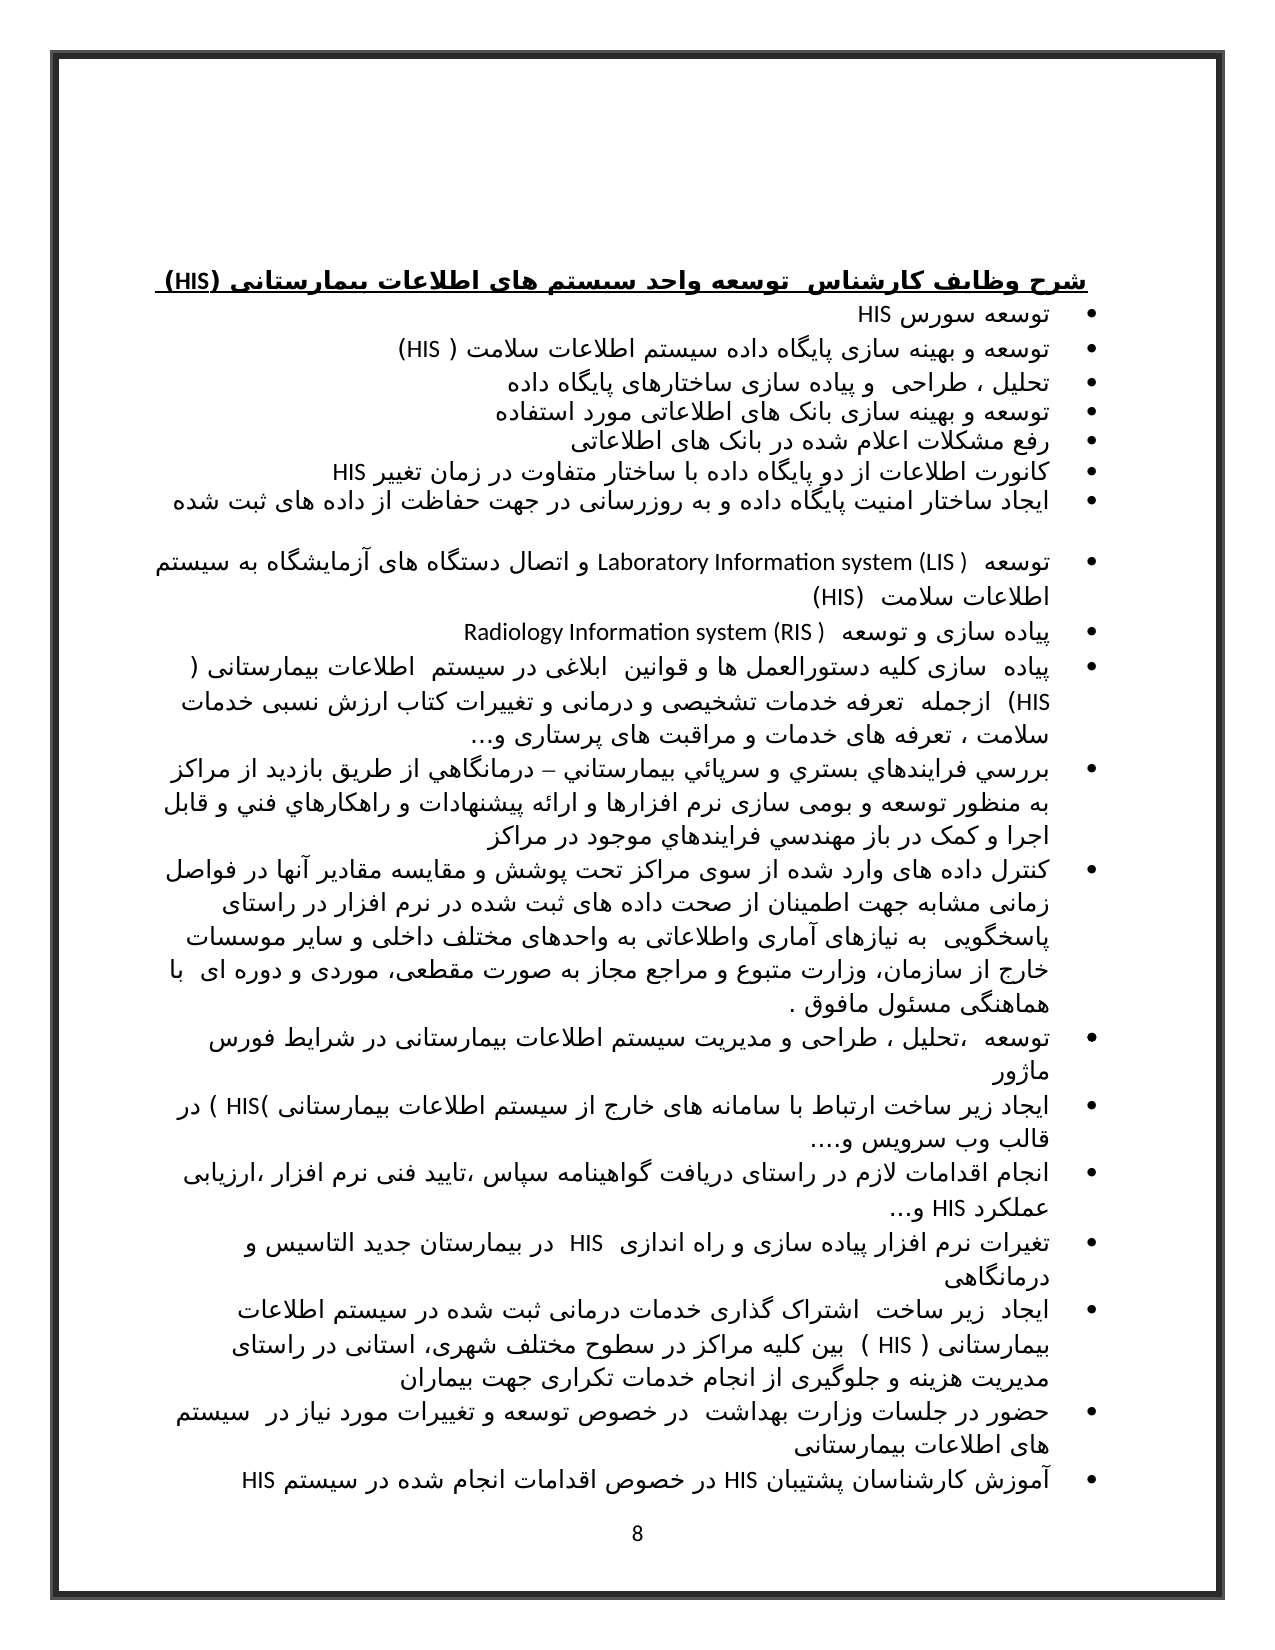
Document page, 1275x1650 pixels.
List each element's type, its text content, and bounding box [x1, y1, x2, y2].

list تحلیل ، طراحی و پیاده سازی ساختارهای پایگاه داده [150, 368, 1087, 397]
list حضور در جلسات وزارت بهداشت در خصوص توسعه و تغییرات مورد نیاز در سیستم های اطلاعات بیمارستانی [150, 1397, 1087, 1460]
list ایجاد ساختار امنیت پایگاه داده و به روزرسانی در جهت حفاظت از داده های ثبت شده [150, 486, 1087, 515]
list پیاده سازی کلیه دستورالعمل ها و قوانین ابلاغی در سیستم اطلاعات بیمارستانی (HIS) ازجمله تعرفه خدمات تشخیصی و درمانی و تغییرات کتاب ارزش نسبی خدمات سلامت ، تعرفه های خدمات و مراقبت های پرستاری و... [150, 651, 1087, 750]
list کانورت اطلاعات از دو پایگاه داده با ساختار متفاوت در زمان تغییر HIS [150, 456, 1087, 486]
list کنترل داده های وارد شده از سوی مراکز تحت پوشش و مقایسه مقادیر آنها در فواصل زمانی مشابه جهت اطمینان از صحت داده های ثبت شده در نرم افزار در راستای پاسخگویی به نیازهای آماری واطلاعاتی به واحدهای مختلف داخلی و سایر موسسات خارج از سازمان، وزارت متبوع و مراجع مجاز به صورت مقطعی، موردی و دوره ای با هماهنگی مسئول مافوق . [150, 855, 1087, 1018]
list رفع مشکلات اعلام شده در بانک های اطلاعاتی [150, 427, 1087, 456]
list توسعه Laboratory Information system (LIS ) و اتصال دستگاه های آزمایشگاه به سیستم اطلاعات سلامت (HIS) [150, 546, 1087, 611]
list توسعه و بهینه سازی بانک های اطلاعاتی مورد استفاده [150, 397, 1087, 427]
list پیاده سازی و توسعه Radiology Information system (RIS ) [150, 616, 1087, 646]
list توسعه سورس HIS [150, 298, 1087, 329]
list انجام اقدامات لازم در راستای دریافت گواهینامه سپاس ،تایید فنی نرم افزار ،ارزیابی عملکرد HIS و... [150, 1158, 1087, 1222]
list تغیرات نرم افزار پیاده سازی و راه اندازی HIS در بیمارستان جدید التاسیس و درمانگاهی [150, 1227, 1087, 1291]
list توسعه و بهینه سازی پایگاه داده سیستم اطلاعات سلامت ( HIS) [150, 333, 1087, 364]
list بررسي فرايندهاي بستري و سرپائي بيمارستاني – درمانگاهي از طریق بازدید از مراکز به منظور توسعه و بومی سازی نرم افزارها و ارائه پيشنهادات و راهکارهاي فني و قابل اجرا و کمک در باز مهندسي فرايندهاي موجود در مراکز [150, 754, 1087, 851]
text شرح وظایف کارشناس توسعه واحد سیستم های اطلاعات بیمارستانی (HIS) [150, 265, 1087, 296]
list ایجاد زیر ساخت اشتراک گذاری خدمات درمانی ثبت شده در سیستم اطلاعات بیمارستانی ( HIS ) بین کلیه مراکز در سطوح مختلف شهری، استانی در راستای مدیریت هزینه و جلوگیری از انجام خدمات تکراری جهت بیماران [150, 1295, 1087, 1393]
list توسعه ،تحلیل ، طراحی و مدیریت سیستم اطلاعات بیمارستانی در شرایط فورس ماژور [150, 1023, 1087, 1085]
list ایجاد زیر ساخت ارتباط با سامانه های خارج از سیستم اطلاعات بیمارستانی )HIS ) در قالب وب سرویس و.... [150, 1090, 1087, 1154]
list آموزش کارشناسان پشتیبان HIS در خصوص اقدامات انجام شده در سیستم HIS [150, 1464, 1087, 1495]
